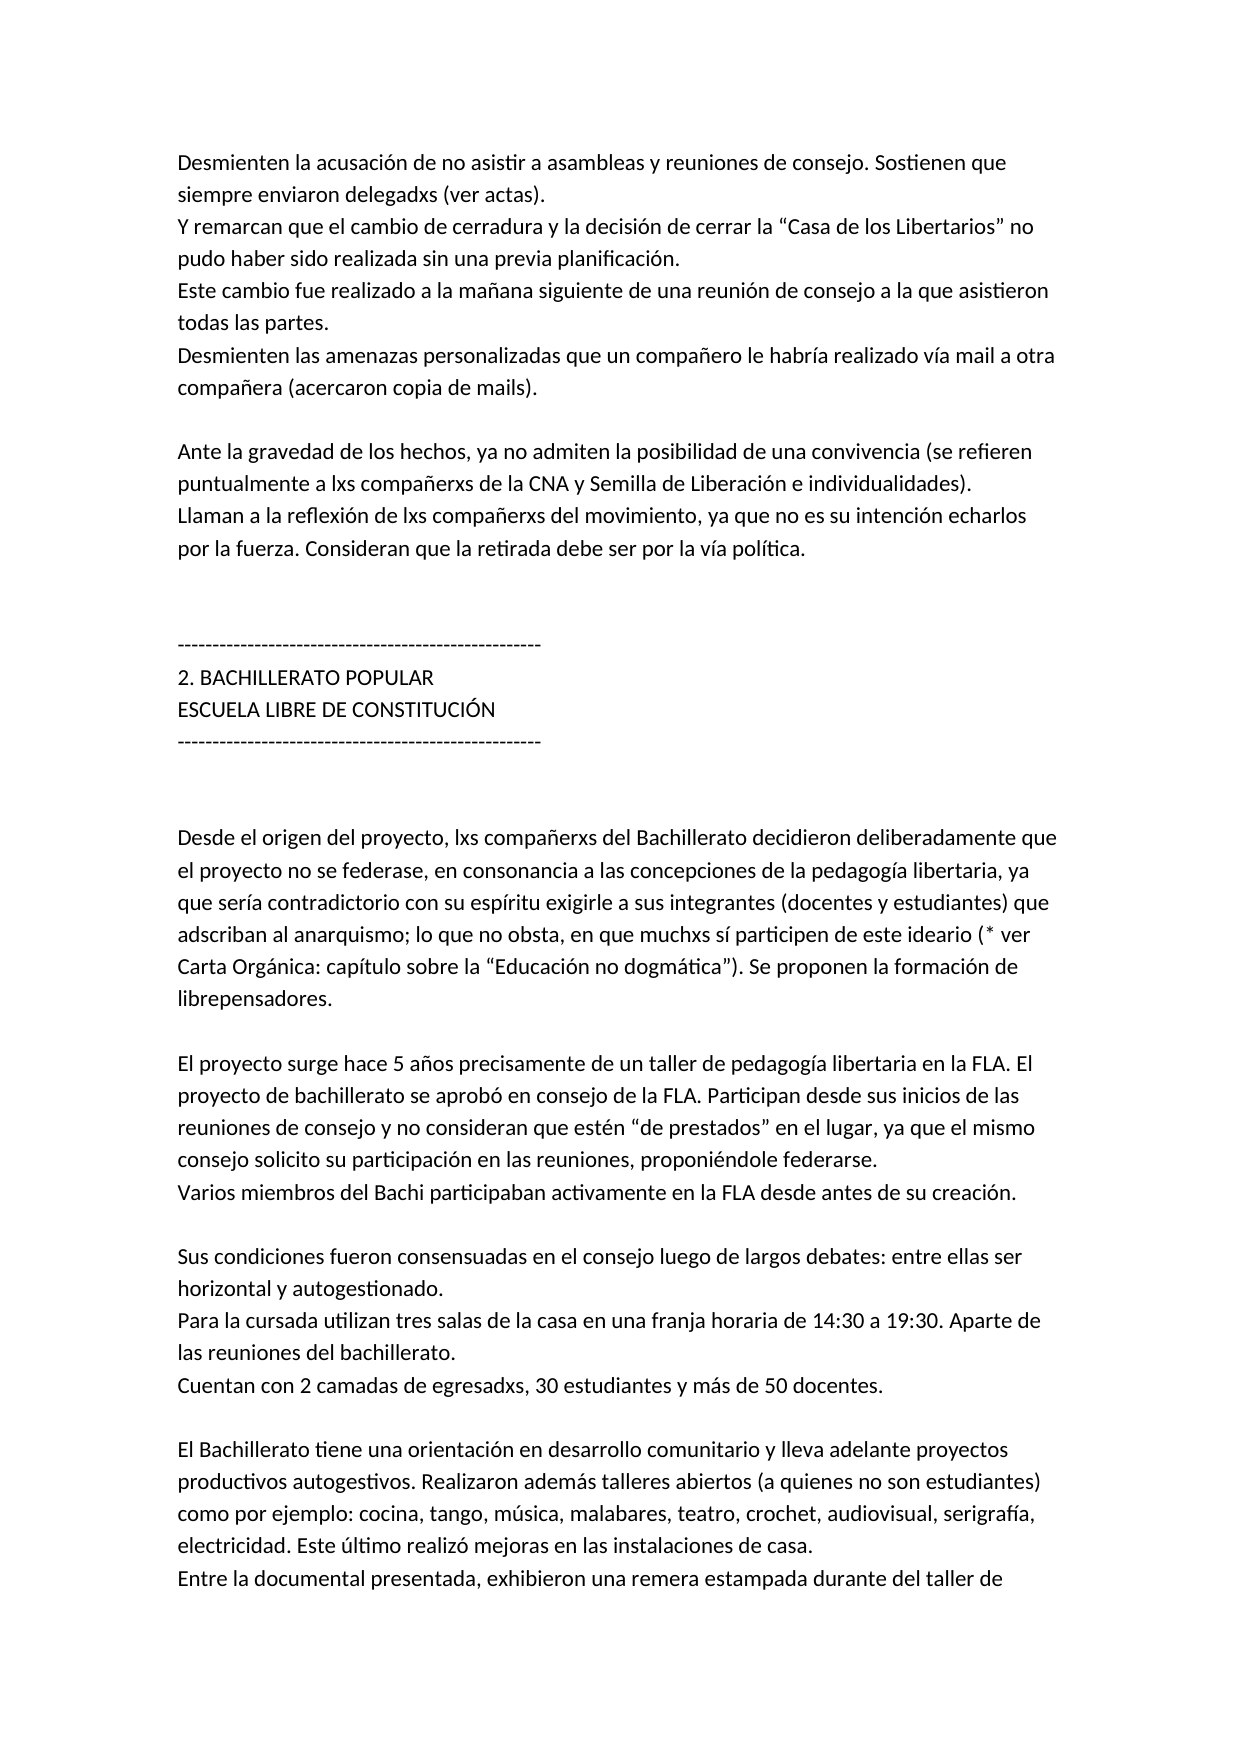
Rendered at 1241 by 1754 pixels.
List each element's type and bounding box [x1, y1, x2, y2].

text [177, 148, 1063, 1592]
